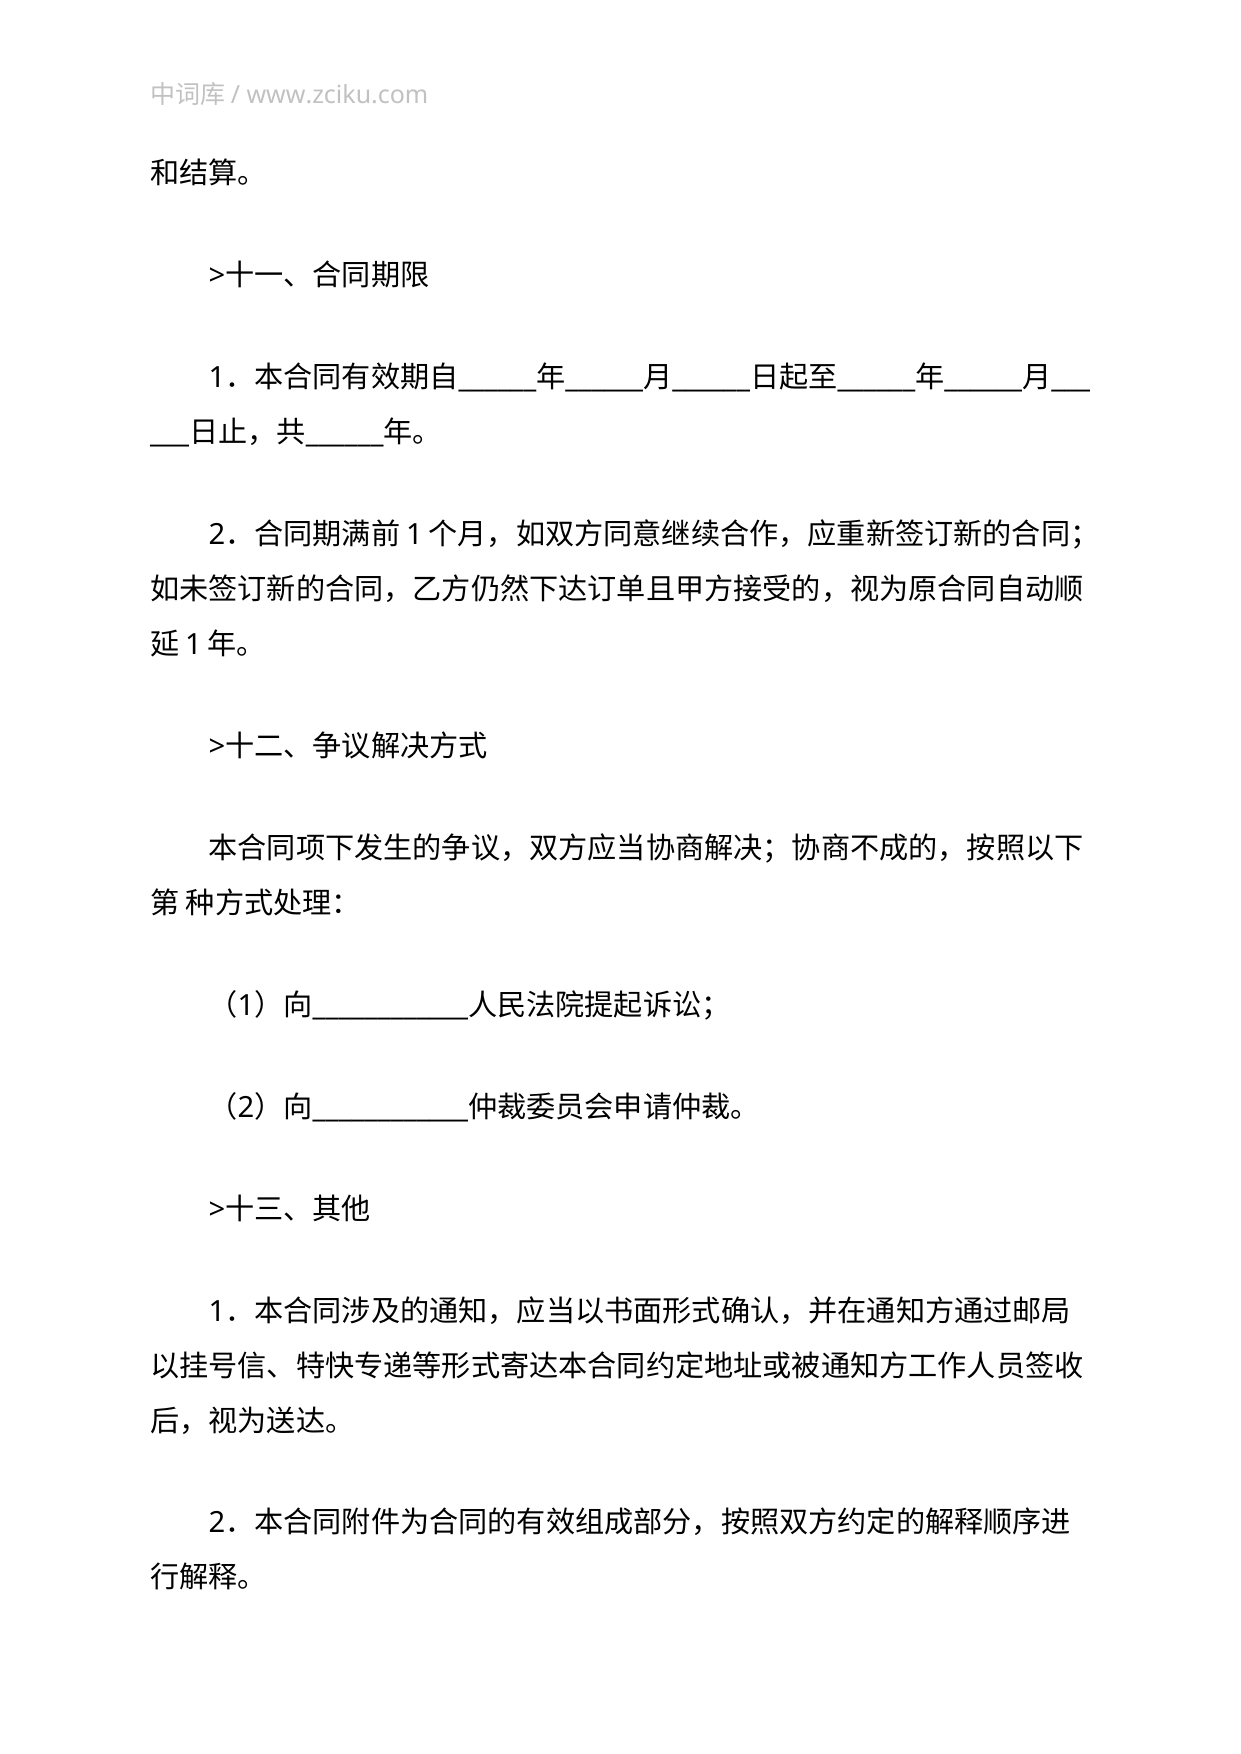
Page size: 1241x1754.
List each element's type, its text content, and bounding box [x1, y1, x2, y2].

text >十三、其他 [150, 1185, 1090, 1228]
text 1．本合同涉及的通知，应当以书面形式确认，并在通知方通过邮局以挂号信、特快专递等形式寄达本合同约定地址或被通知方工作人员签收后，视为送达。 [150, 1287, 1090, 1439]
text 本合同项下发生的争议，双方应当协商解决；协商不成的，按照以下第 种方式处理： [150, 824, 1090, 922]
text >十二、争议解决方式 [150, 723, 1090, 765]
text （2）向____________仲裁委员会申请仲裁。 [150, 1083, 1090, 1126]
text 1．本合同有效期自______年______月______日起至______年______月______日止，共______年。 [150, 354, 1090, 451]
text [150, 150, 1090, 192]
text （1）向____________人民法院提起诉讼； [150, 981, 1090, 1024]
text 2．合同期满前1个月，如双方同意继续合作，应重新签订新的合同；如未签订新的合同，乙方仍然下达订单且甲方接受的，视为原合同自动顺延1年。 [150, 511, 1090, 663]
text >十一、合同期限 [150, 252, 1090, 294]
text 2．本合同附件为合同的有效组成部分，按照双方约定的解释顺序进行解释。 [150, 1499, 1090, 1596]
